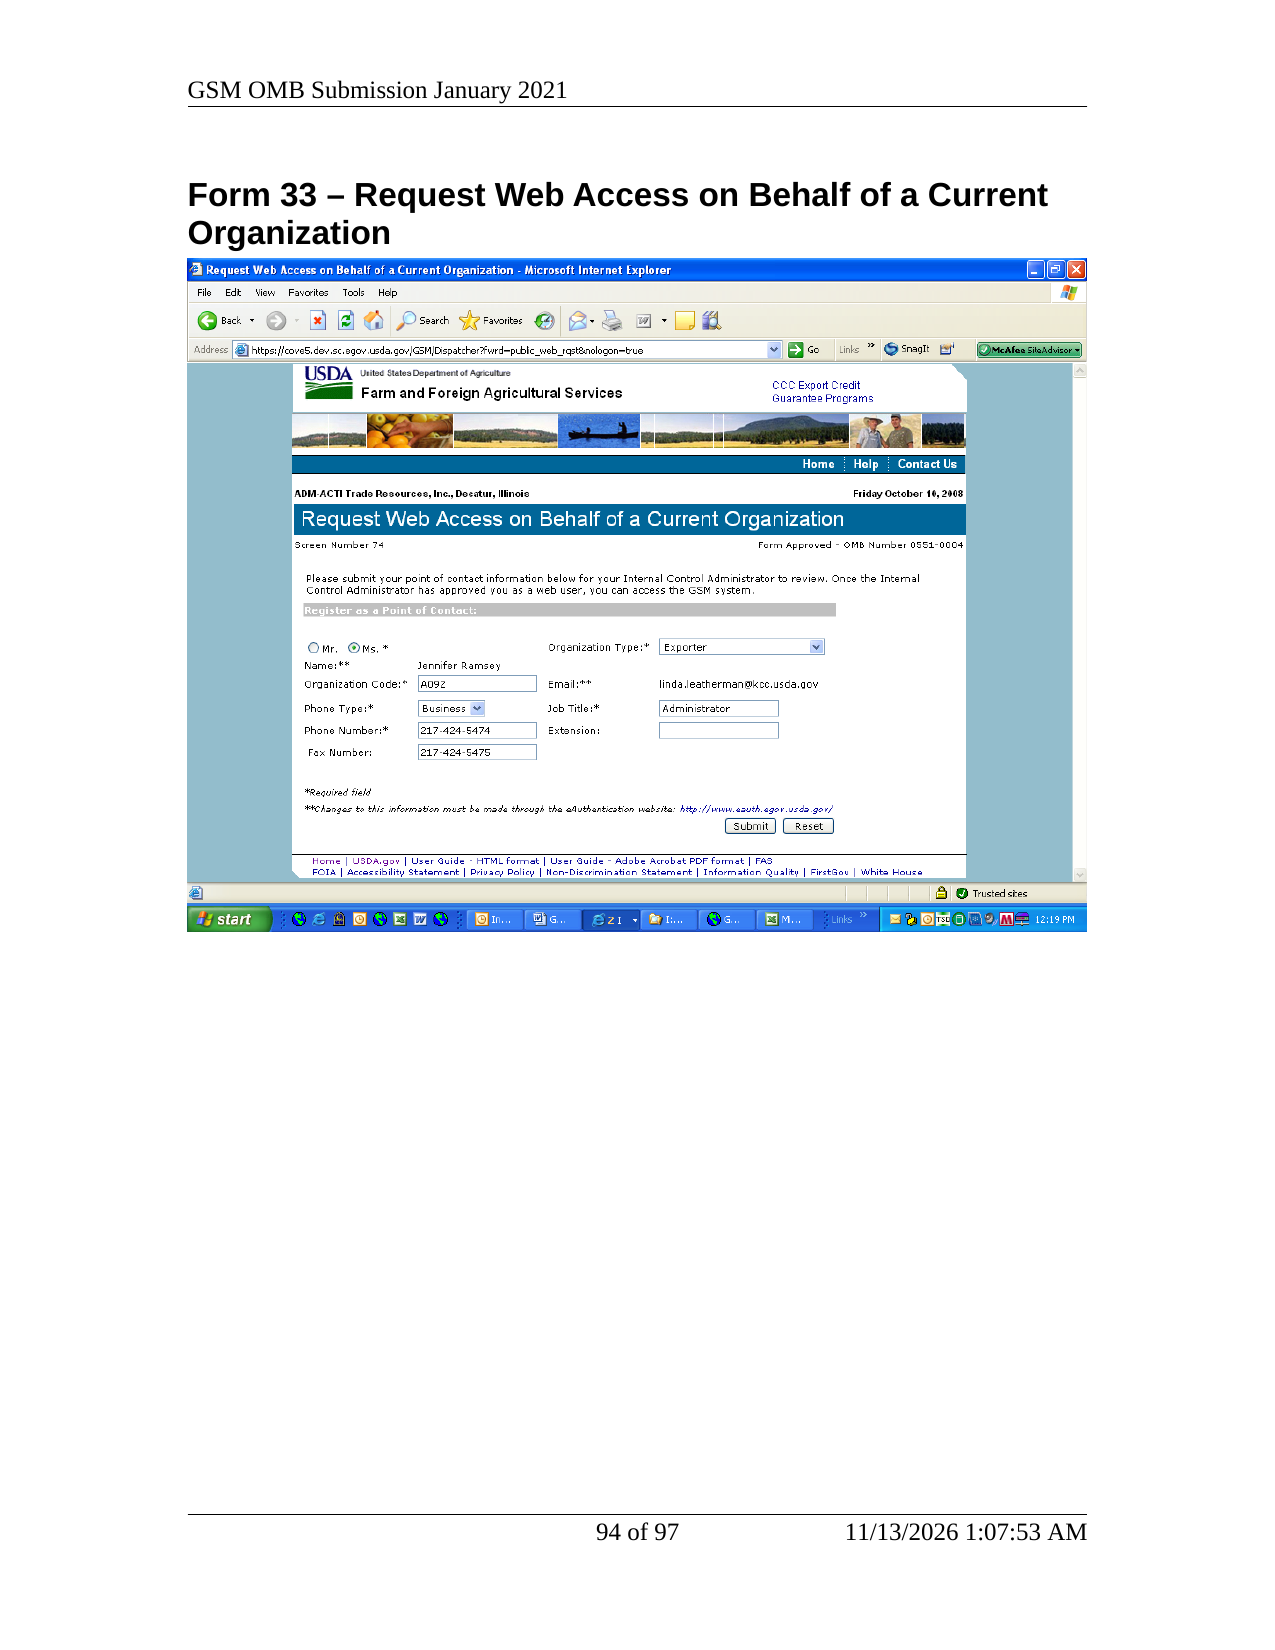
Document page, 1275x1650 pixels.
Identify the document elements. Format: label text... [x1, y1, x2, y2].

picture [187, 258, 1087, 932]
subtitle Form 33 – Request Web Access on Behalf of a Current Organization [187, 175, 1087, 252]
